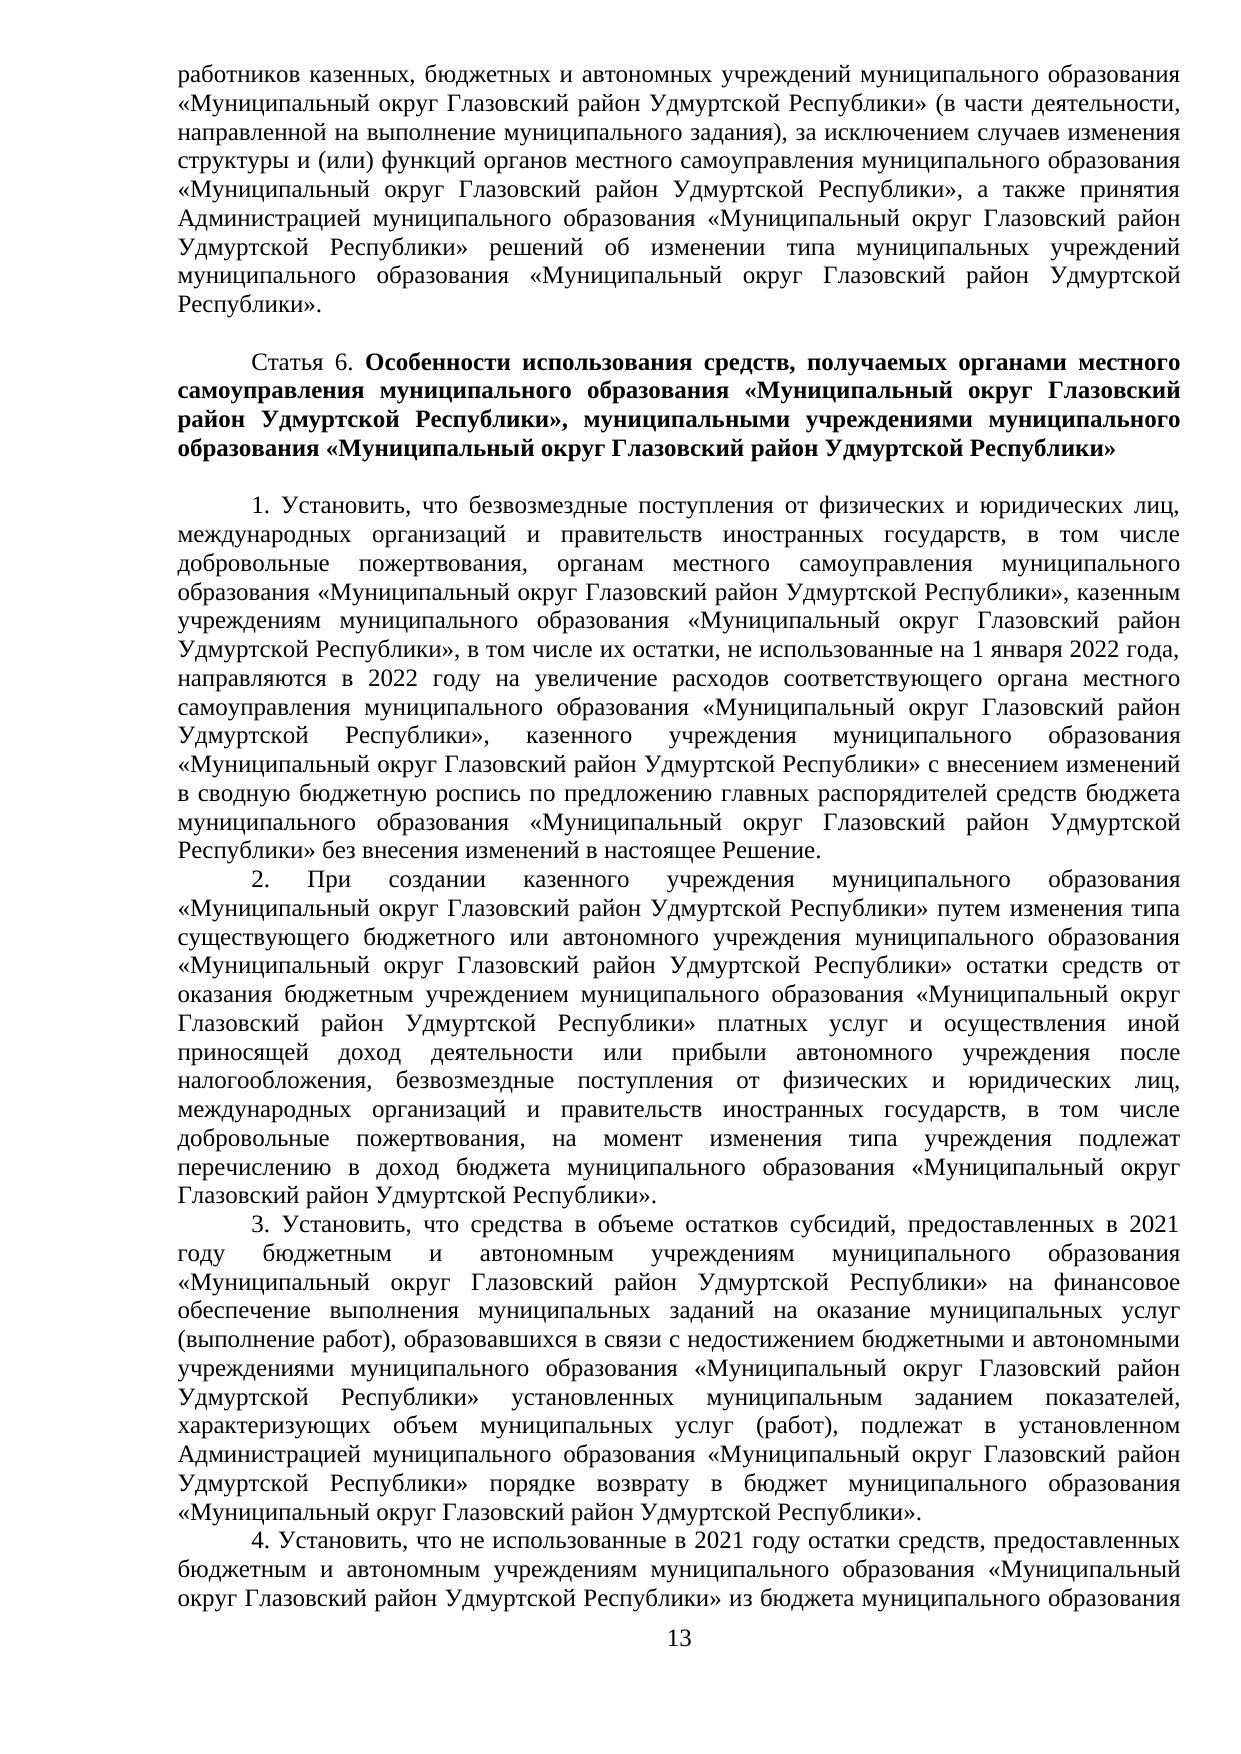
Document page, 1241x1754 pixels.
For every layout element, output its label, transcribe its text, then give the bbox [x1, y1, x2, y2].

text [177, 59, 1181, 318]
text 3. Установить, что средства в объеме остатков субсидий, предоставленных в 2021 году бюджетным и автономным учреждениям муниципального образования «Муниципальный округ Глазовский район Удмуртской Республики» на финансовое обеспечение выполнения муниципальных заданий на оказание муниципальных услуг (выполнение работ), образовавшихся в связи с недостижением бюджетными и автономными учреждениями муниципального образования «Муниципальный округ Глазовский район Удмуртской Республики» установленных муниципальным заданием показателей, характеризующих объем муниципальных услуг (работ), подлежат в установленном Администрацией муниципального образования «Муниципальный округ Глазовский район Удмуртской Республики» порядке возврату в бюджет муниципального образования «Муниципальный округ Глазовский район Удмуртской Республики». [177, 1209, 1181, 1525]
text 1. Установить, что безвозмездные поступления от физических и юридических лиц, международных организаций и правительств иностранных государств, в том числе добровольные пожертвования, органам местного самоуправления муниципального образования «Муниципальный округ Глазовский район Удмуртской Республики», казенным учреждениям муниципального образования «Муниципальный округ Глазовский район Удмуртской Республики», в том числе их остатки, не использованные на 1 января 2022 года, направляются в 2022 году на увеличение расходов соответствующего органа местного самоуправления муниципального образования «Муниципальный округ Глазовский район Удмуртской Республики», казенного учреждения муниципального образования «Муниципальный округ Глазовский район Удмуртской Республики» с внесением изменений в сводную бюджетную роспись по предложению главных распорядителей средств бюджета муниципального образования «Муниципальный округ Глазовский район Удмуртской Республики» без внесения изменений в настоящее Решение. [177, 490, 1181, 864]
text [177, 1525, 1181, 1612]
text 2. При создании казенного учреждения муниципального образования «Муниципальный округ Глазовский район Удмуртской Республики» путем изменения типа существующего бюджетного или автономного учреждения муниципального образования «Муниципальный округ Глазовский район Удмуртской Республики» остатки средств от оказания бюджетным учреждением муниципального образования «Муниципальный округ Глазовский район Удмуртской Республики» платных услуг и осуществления иной приносящей доход деятельности или прибыли автономного учреждения после налогообложения, безвозмездные поступления от физических и юридических лиц, международных организаций и правительств иностранных государств, в том числе добровольные пожертвования, на момент изменения типа учреждения подлежат перечислению в доход бюджета муниципального образования «Муниципальный округ Глазовский район Удмуртской Республики». [177, 864, 1181, 1209]
text Статья 6. Особенности использования средств, получаемых органами местного самоуправления муниципального образования «Муниципальный округ Глазовский район Удмуртской Республики», муниципальными учреждениями муниципального образования «Муниципальный округ Глазовский район Удмуртской Республики» [177, 347, 1181, 462]
